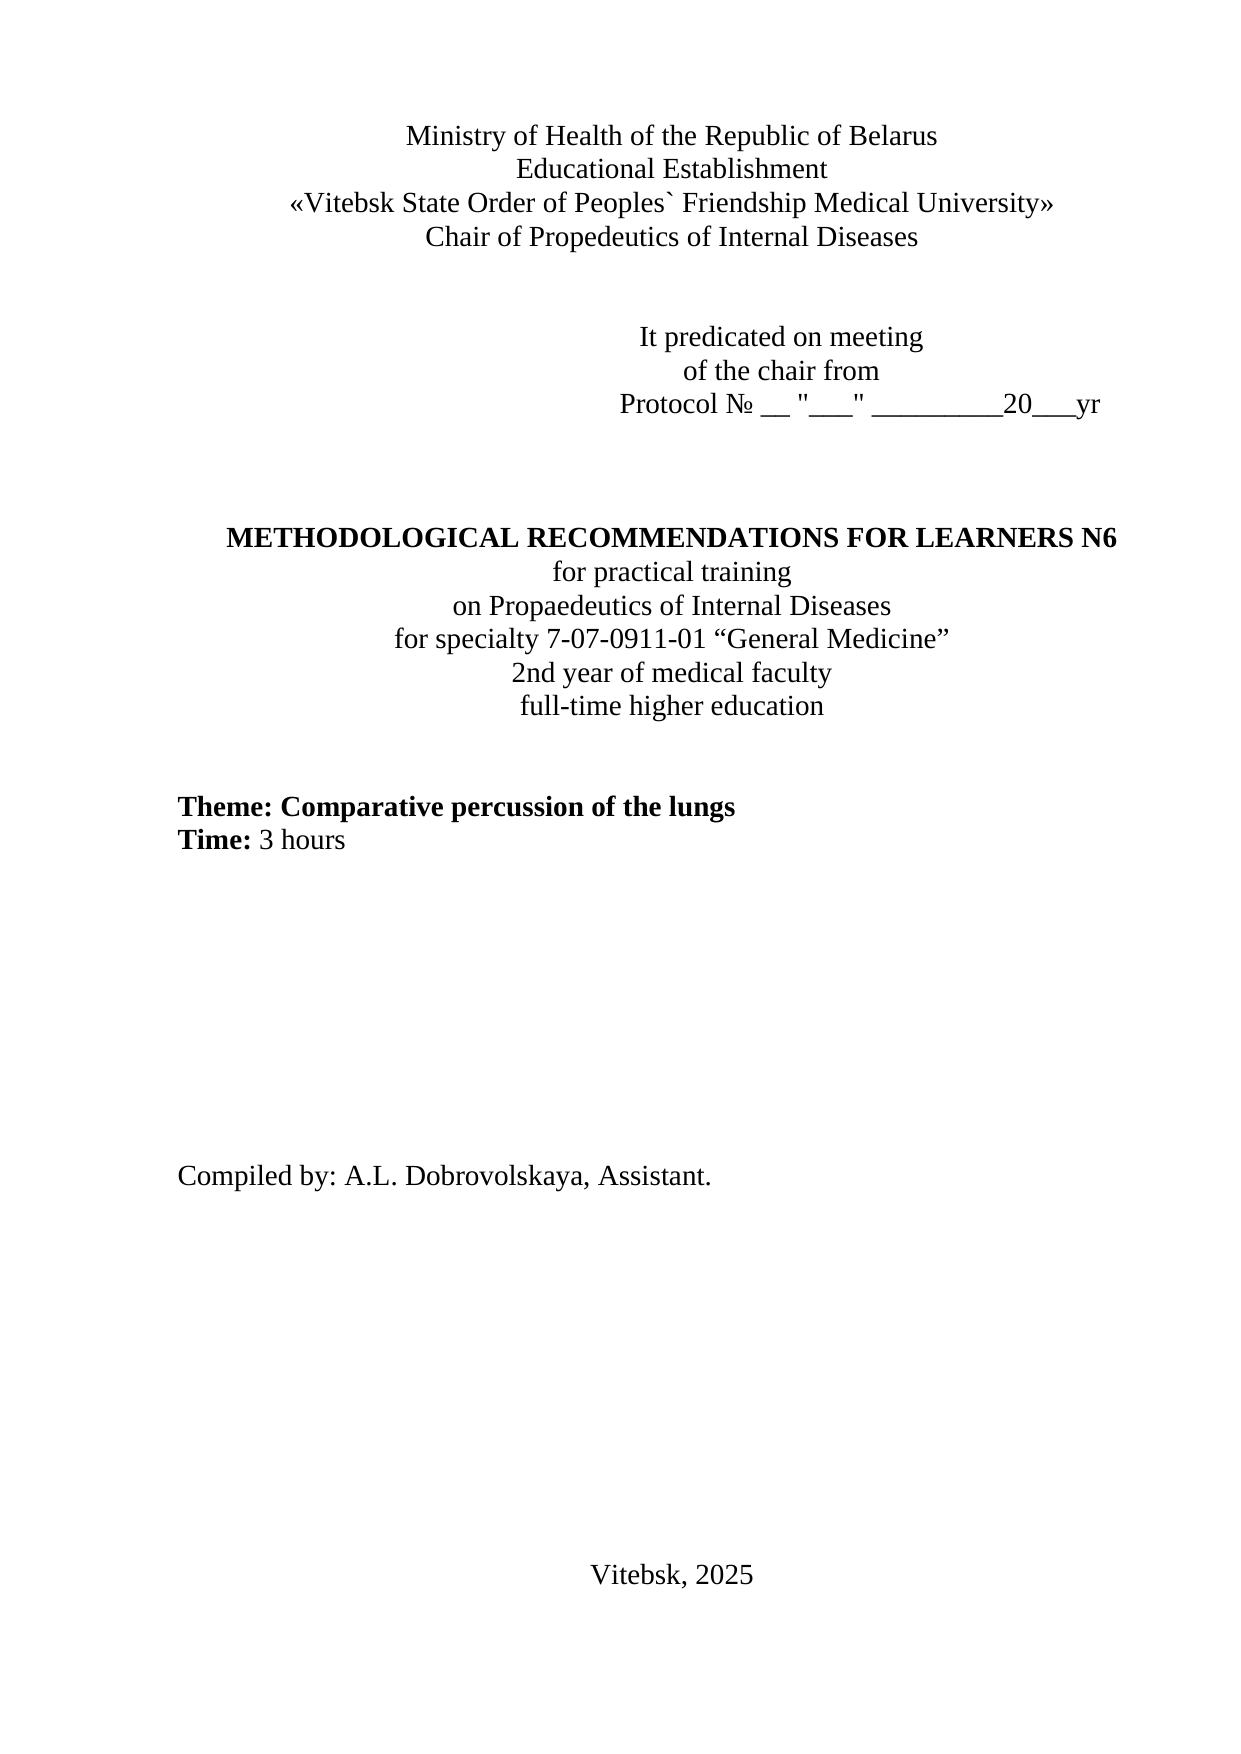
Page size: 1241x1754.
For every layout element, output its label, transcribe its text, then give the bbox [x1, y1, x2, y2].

title METHODOLOGICAL RECOMMENDATIONS FOR LEARNERS N6 [177, 521, 1166, 554]
title Ministry of Health of the Republic of Belarus [177, 118, 1166, 152]
title for specialty 7-07-0911-01 “General Medicine” [177, 621, 1166, 655]
text Vitebsk, 2025 [177, 1557, 1166, 1590]
title Chair of Propedeutics of Internal Diseases [177, 219, 1166, 252]
title on Propaedeutics of Internal Diseases [177, 588, 1166, 621]
title «Vitebsk State Order of Peoples` Friendship Medical University» [177, 185, 1166, 219]
title It predicated on meeting [177, 319, 1166, 353]
title 2nd year of medical faculty [177, 655, 1166, 688]
title for practical training [177, 554, 1166, 588]
text Compiled by: A.L. Dobrovolskaya, Assistant. [177, 1158, 1166, 1191]
title Theme: Comparative percussion of the lungs [177, 789, 1166, 822]
title of the chair from [177, 353, 1166, 386]
title full-time higher education [177, 688, 1166, 722]
title Educational Establishment [177, 152, 1166, 185]
title Protocol № __ "___" _________20___yr [177, 386, 1166, 420]
title Time: 3 hours [177, 822, 1166, 856]
